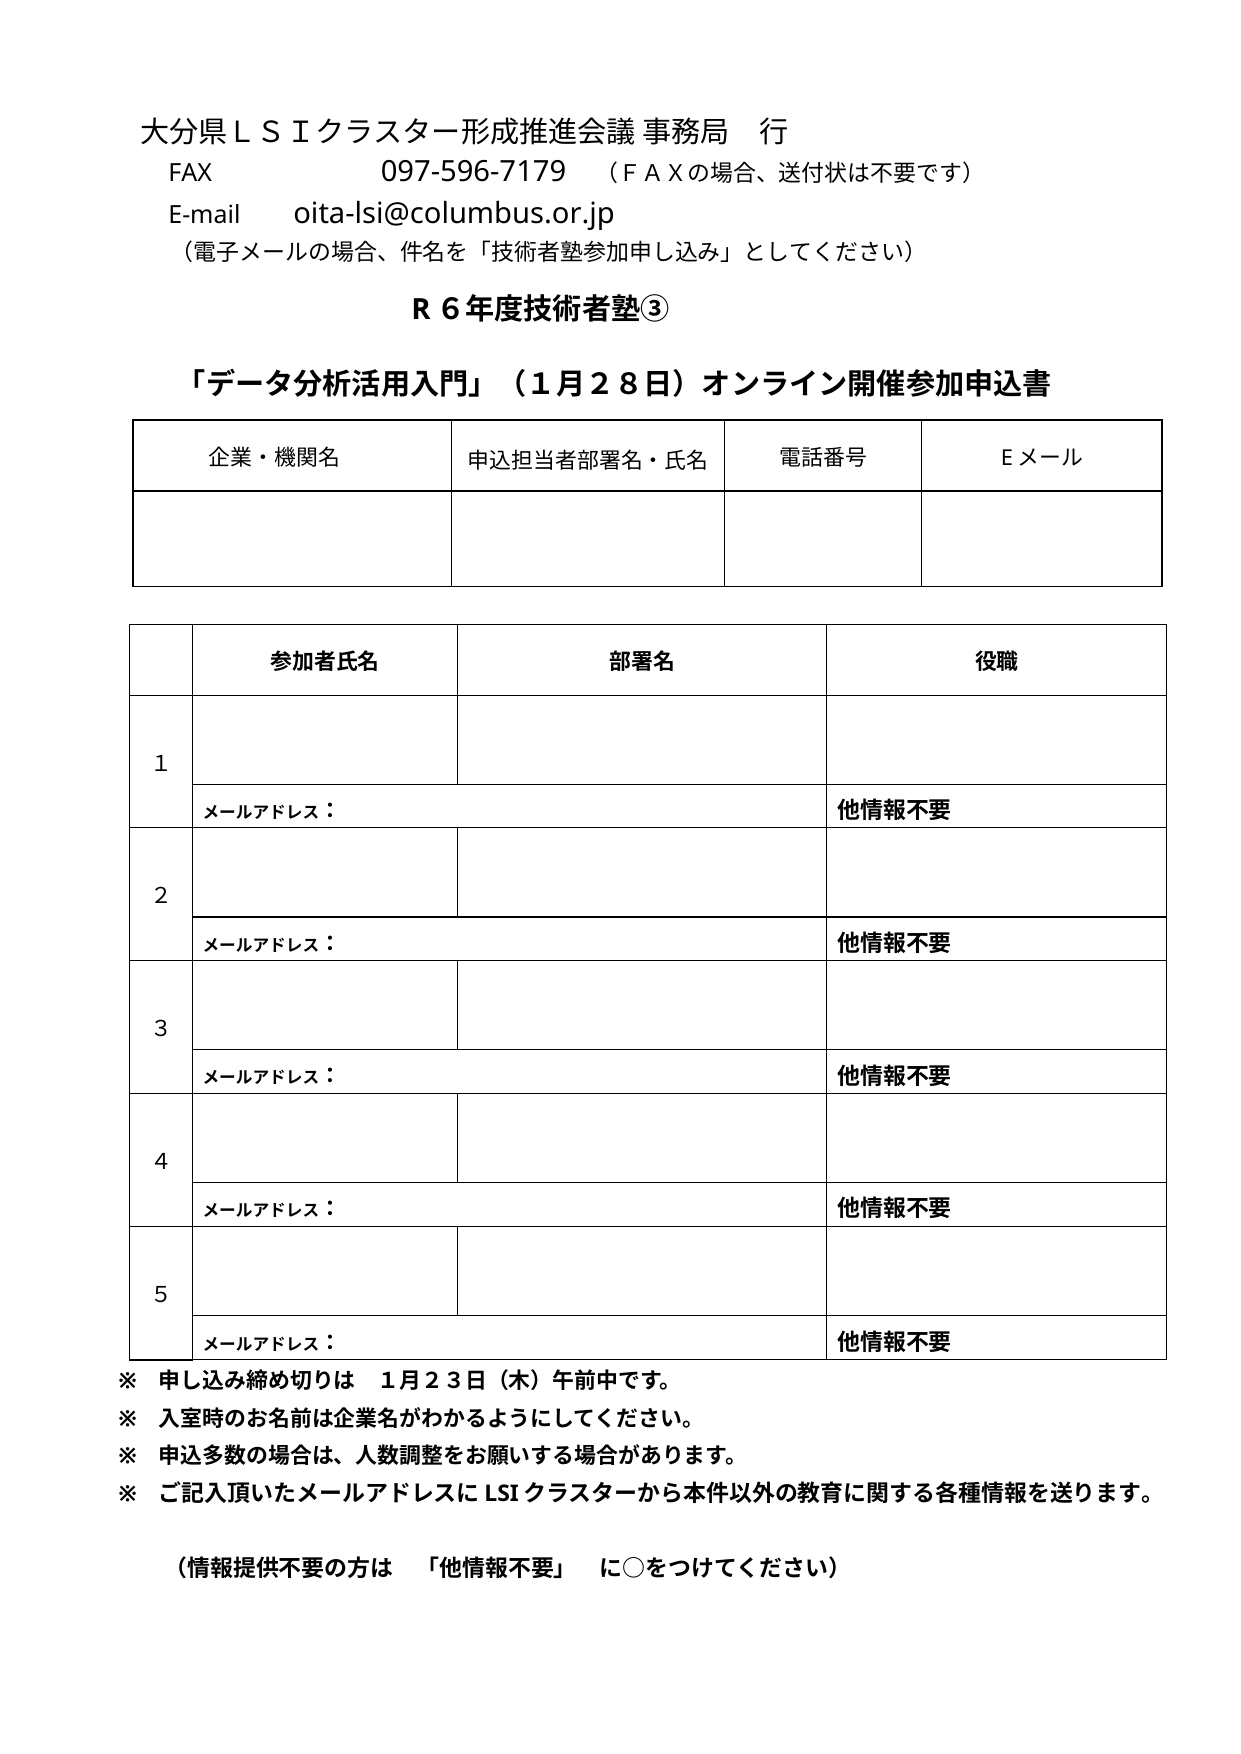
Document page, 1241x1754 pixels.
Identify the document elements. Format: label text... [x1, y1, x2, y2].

table_header [130, 625, 192, 694]
text 「データ分析活用入門」（１月２８日）オンライン開催参加申込書 [118, 344, 1152, 419]
table_header 申込担当者部署名・氏名 [452, 421, 724, 490]
table_cell メールアドレス： [193, 785, 826, 827]
text ※ 申し込み締め切りは １月２３日（木）午前中です。 [118, 1361, 1152, 1398]
text E-mail oita-lsi@columbus.or.jp [118, 190, 1152, 232]
table_cell [458, 961, 826, 1049]
table_cell [922, 492, 1161, 586]
table_cell [193, 1094, 457, 1182]
table_cell [134, 492, 451, 586]
table_cell [458, 828, 826, 916]
table_cell [193, 828, 457, 916]
table_cell メールアドレス： [193, 1183, 826, 1226]
table_cell メールアドレス： [193, 1050, 826, 1093]
text （情報提供不要の方は 「他情報不要」 に○をつけてください） [118, 1548, 1152, 1586]
table_header 部署名 [458, 625, 826, 694]
table_cell [193, 1227, 457, 1315]
table_header 企業・機関名 [134, 421, 451, 490]
text R６年度技術者塾③ [118, 269, 1152, 344]
text 大分県ＬＳＩクラスター形成推進会議 事務局 行 [118, 108, 1152, 151]
table_cell [193, 696, 457, 783]
table_cell メールアドレス： [193, 1316, 826, 1359]
table_cell ２ [130, 828, 192, 960]
table_cell [827, 828, 1166, 916]
table_cell [725, 492, 921, 586]
text ※ ご記入頂いたメールアドレスにLSIクラスターから本件以外の教育に関する各種情報を送ります。 [118, 1473, 1152, 1548]
text ※ 申込多数の場合は、人数調整をお願いする場合があります。 [118, 1436, 1152, 1473]
table_header 電話番号 [725, 421, 921, 490]
table_header 参加者氏名 [193, 625, 457, 694]
table_cell 他情報不要 [827, 918, 1166, 960]
table_cell ５ [130, 1227, 192, 1359]
table_header 役職 [827, 625, 1166, 694]
table_cell [827, 1094, 1166, 1182]
table_cell ４ [130, 1094, 192, 1226]
table_cell [827, 961, 1166, 1049]
text ※ 入室時のお名前は企業名がわかるようにしてください。 [118, 1398, 1152, 1436]
table_cell [452, 492, 724, 586]
table_cell １ [130, 696, 192, 827]
table_cell 他情報不要 [827, 1183, 1166, 1226]
table_cell [193, 961, 457, 1049]
table_cell 他情報不要 [827, 785, 1166, 827]
table_cell 他情報不要 [827, 1050, 1166, 1093]
text FAX 097-596-7179 （ＦＡＸの場合、送付状は不要です） [118, 151, 1152, 190]
table_cell メールアドレス： [193, 918, 826, 960]
table_cell [458, 1227, 826, 1315]
table_cell [827, 1227, 1166, 1315]
table_cell [458, 696, 826, 783]
table_cell [458, 1094, 826, 1182]
table_cell ３ [130, 961, 192, 1093]
table_cell 他情報不要 [827, 1316, 1166, 1359]
text （電子メールの場合、件名を「技術者塾参加申し込み」としてください） [118, 232, 1152, 269]
table_cell [827, 696, 1166, 783]
table_header Eメール [922, 421, 1161, 490]
